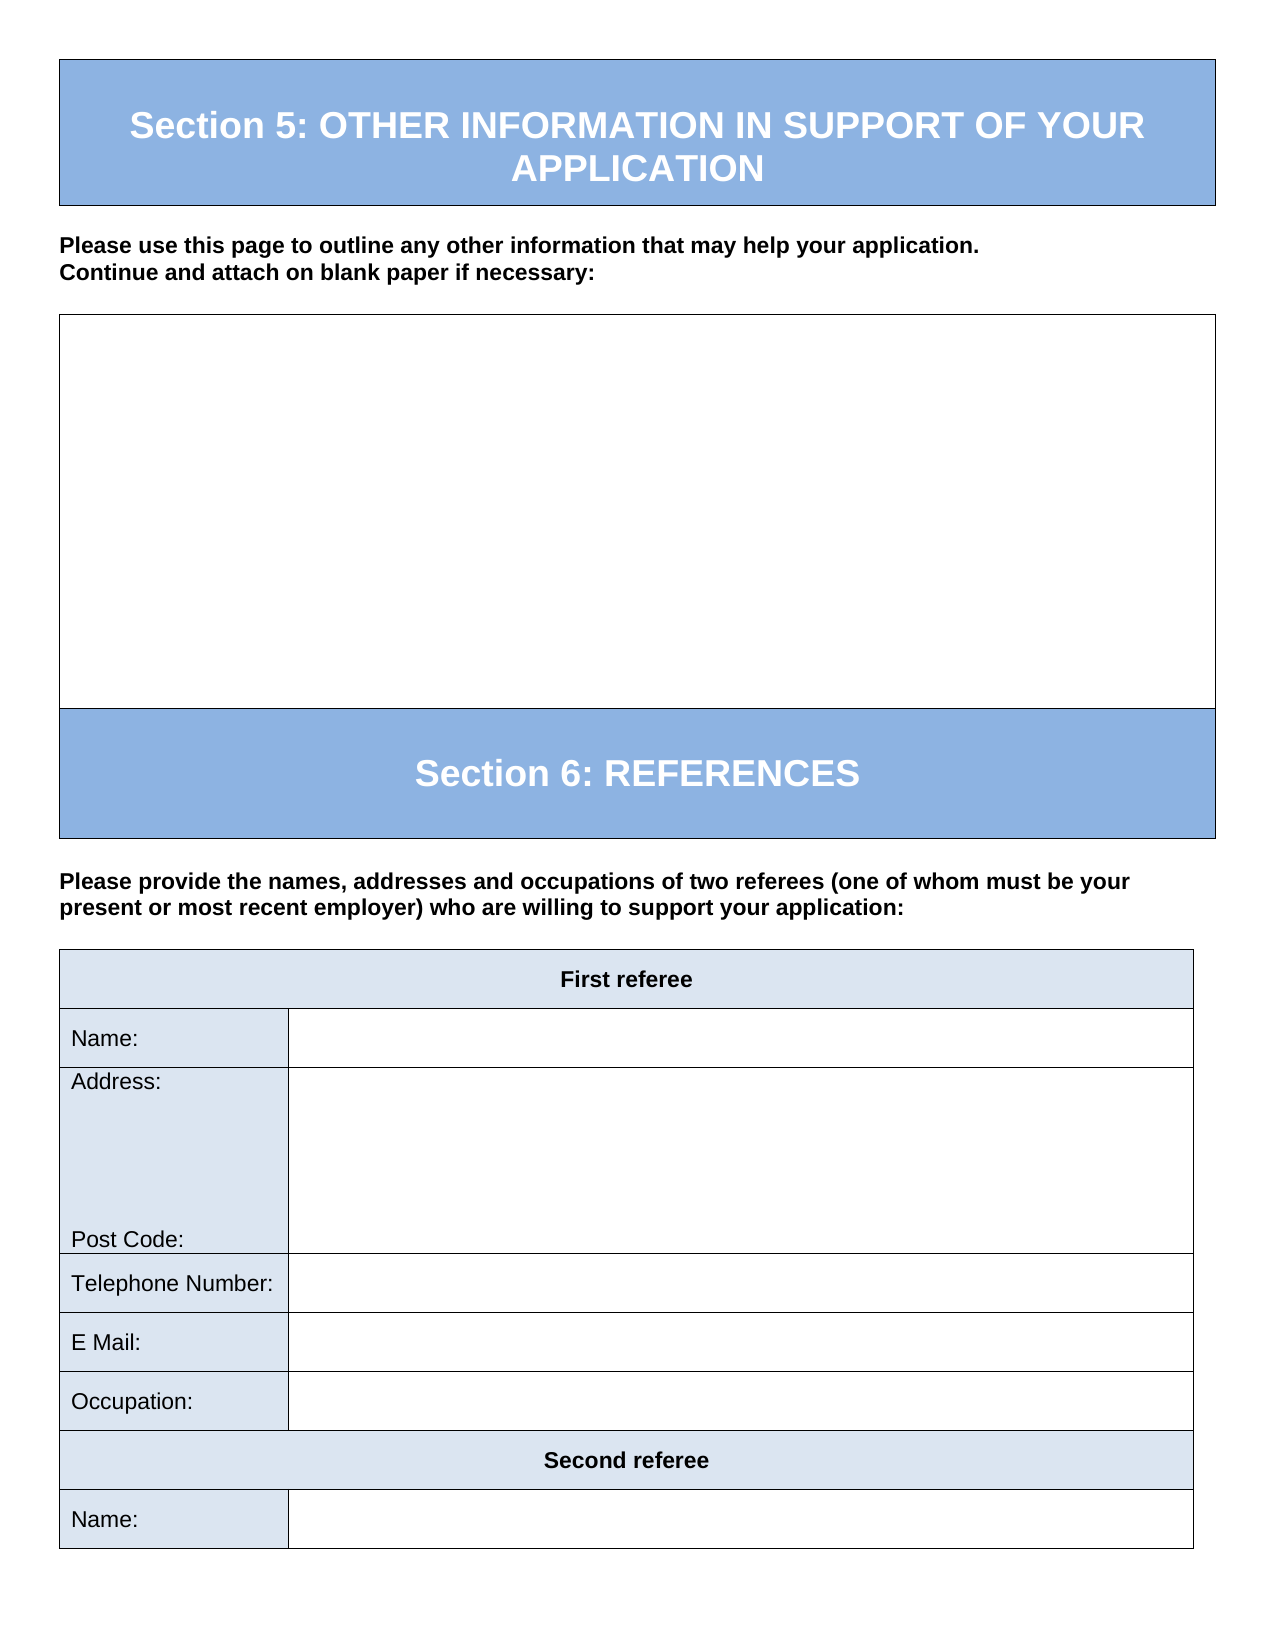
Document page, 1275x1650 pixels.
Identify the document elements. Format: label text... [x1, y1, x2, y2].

table_cell [289, 1068, 1193, 1253]
table_cell Address: Post Code: [60, 1068, 288, 1253]
text Please provide the names, addresses and occupations of two referees (one of whom must be your present or most recent employer) who are willing to support your application: [59, 868, 1216, 920]
table_cell Second referee [60, 1431, 1193, 1489]
table_cell [289, 1490, 1193, 1548]
text Continue and attach on blank paper if necessary: [59, 259, 1216, 285]
table_header Section 5: OTHER INFORMATION IN SUPPORT OF YOUR APPLICATION [60, 60, 1215, 205]
table_cell Name: [60, 1490, 288, 1548]
table_cell Occupation: [60, 1372, 288, 1430]
table_cell [289, 1372, 1193, 1430]
table_cell Telephone Number: [60, 1254, 288, 1312]
table_cell E Mail: [60, 1313, 288, 1371]
table_header First referee [60, 950, 1193, 1008]
table_header [60, 315, 1215, 707]
table_cell [289, 1009, 1193, 1067]
table_cell Name: [60, 1009, 288, 1067]
table_cell [289, 1313, 1193, 1371]
text Please use this page to outline any other information that may help your application. [59, 232, 1216, 259]
table_cell [289, 1254, 1193, 1312]
table_cell Section 6: REFERENCES [60, 709, 1215, 838]
